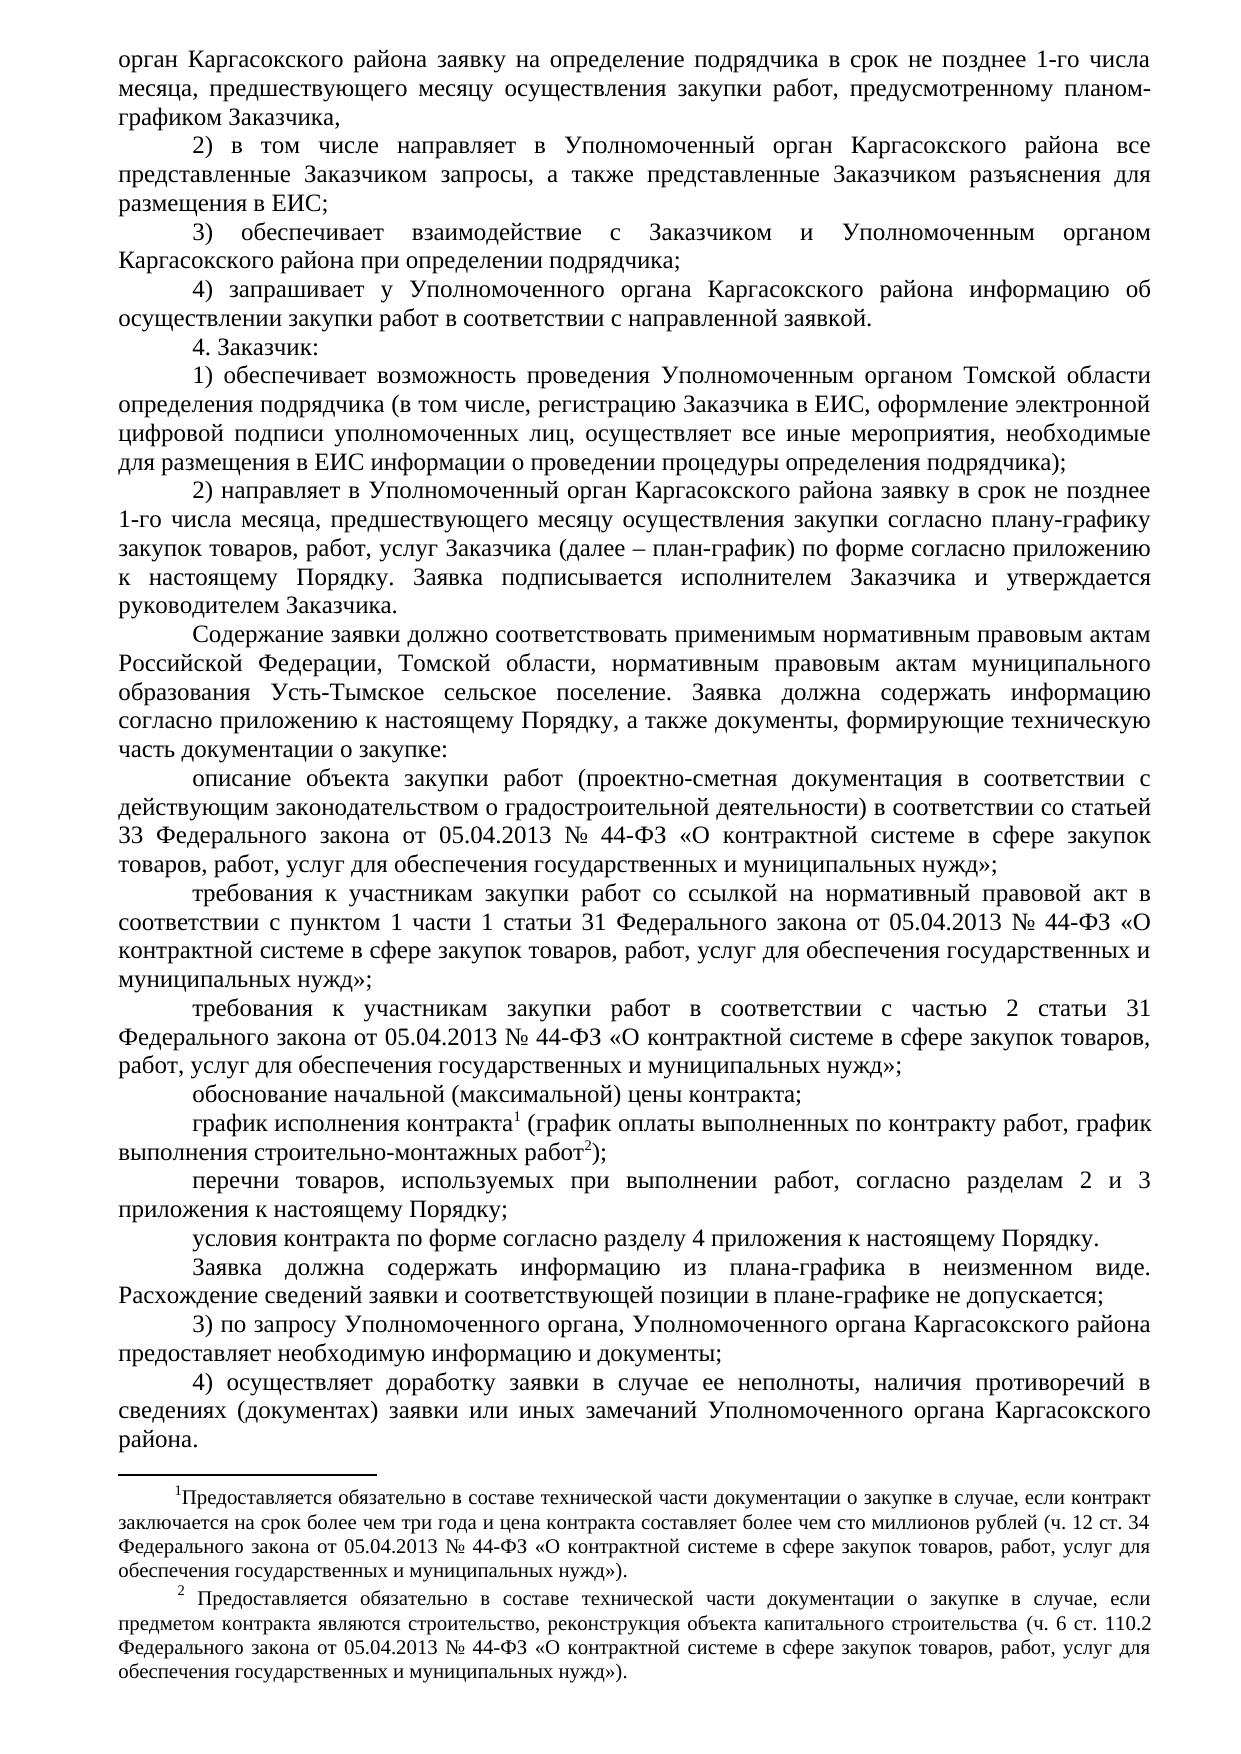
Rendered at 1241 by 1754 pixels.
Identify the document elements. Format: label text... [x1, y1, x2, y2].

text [118, 44, 1152, 131]
text Заявка должна содержать информацию из плана-графика в неизменном виде. Расхождение сведений заявки и соответствующей позиции в плане-графике не допускается; [118, 1252, 1152, 1309]
text 2) направляет в Уполномоченный орган Каргасокского района заявку в срок не позднее 1-го числа месяца, предшествующего месяцу осуществления закупки согласно плану-графику закупок товаров, работ, услуг Заказчика (далее – план-график) по форме согласно приложению к настоящему Порядку. Заявка подписывается исполнителем Заказчика и утверждается руководителем Заказчика. [118, 476, 1152, 619]
text Содержание заявки должно соответствовать применимым нормативным правовым актам Российской Федерации, Томской области, нормативным правовым актам муниципального образования Усть-Тымское сельское поселение. Заявка должна содержать информацию согласно приложению к настоящему Порядку, а также документы, формирующие техническую часть документации о закупке: [118, 619, 1152, 763]
text 2) в том числе направляет в Уполномоченный орган Каргасокского района все представленные Заказчиком запросы, а также представленные Заказчиком разъяснения для размещения в ЕИС; [118, 131, 1152, 217]
text 4. Заказчик: [118, 332, 1152, 361]
text условия контракта по форме согласно разделу 4 приложения к настоящему Порядку. [118, 1223, 1152, 1252]
text 4) запрашивает у Уполномоченного органа Каргасокского района информацию об осуществлении закупки работ в соответствии с направленной заявкой. [118, 274, 1152, 332]
text обоснование начальной (максимальной) цены контракта; [118, 1079, 1152, 1108]
text требования к участникам закупки работ со ссылкой на нормативный правовой акт в соответствии с пунктом 1 части 1 статьи 31 Федерального закона от 05.04.2013 № 44-ФЗ «О контрактной системе в сфере закупок товаров, работ, услуг для обеспечения государственных и муниципальных нужд»; [118, 878, 1152, 993]
text 3) обеспечивает взаимодействие с Заказчиком и Уполномоченным органом Каргасокского района при определении подрядчика; [118, 217, 1152, 274]
text 4) осуществляет доработку заявки в случае ее неполноты, наличия противоречий в сведениях (документах) заявки или иных замечаний Уполномоченного органа Каргасокского района. [118, 1367, 1152, 1453]
text требования к участникам закупки работ в соответствии с частью 2 статьи 31 Федерального закона от 05.04.2013 № 44-ФЗ «О контрактной системе в сфере закупок товаров, работ, услуг для обеспечения государственных и муниципальных нужд»; [118, 993, 1152, 1079]
text перечни товаров, используемых при выполнении работ, согласно разделам 2 и 3 приложения к настоящему Порядку; [118, 1166, 1152, 1223]
text 3) по запросу Уполномоченного органа, Уполномоченного органа Каргасокского района предоставляет необходимую информацию и документы; [118, 1309, 1152, 1367]
text 1) обеспечивает возможность проведения Уполномоченным органом Томской области определения подрядчика (в том числе, регистрацию Заказчика в ЕИС, оформление электронной цифровой подписи уполномоченных лиц, осуществляет все иные мероприятия, необходимые для размещения в ЕИС информации о проведении процедуры определения подрядчика); [118, 361, 1152, 476]
text описание объекта закупки работ (проектно-сметная документация в соответствии с действующим законодательством о градостроительной деятельности) в соответствии со статьей 33 Федерального закона от 05.04.2013 № 44-ФЗ «О контрактной системе в сфере закупок товаров, работ, услуг для обеспечения государственных и муниципальных нужд»; [118, 763, 1152, 878]
text график исполнения контракта (график оплаты выполненных по контракту работ, график выполнения строительно-монтажных работ); [118, 1108, 1152, 1166]
